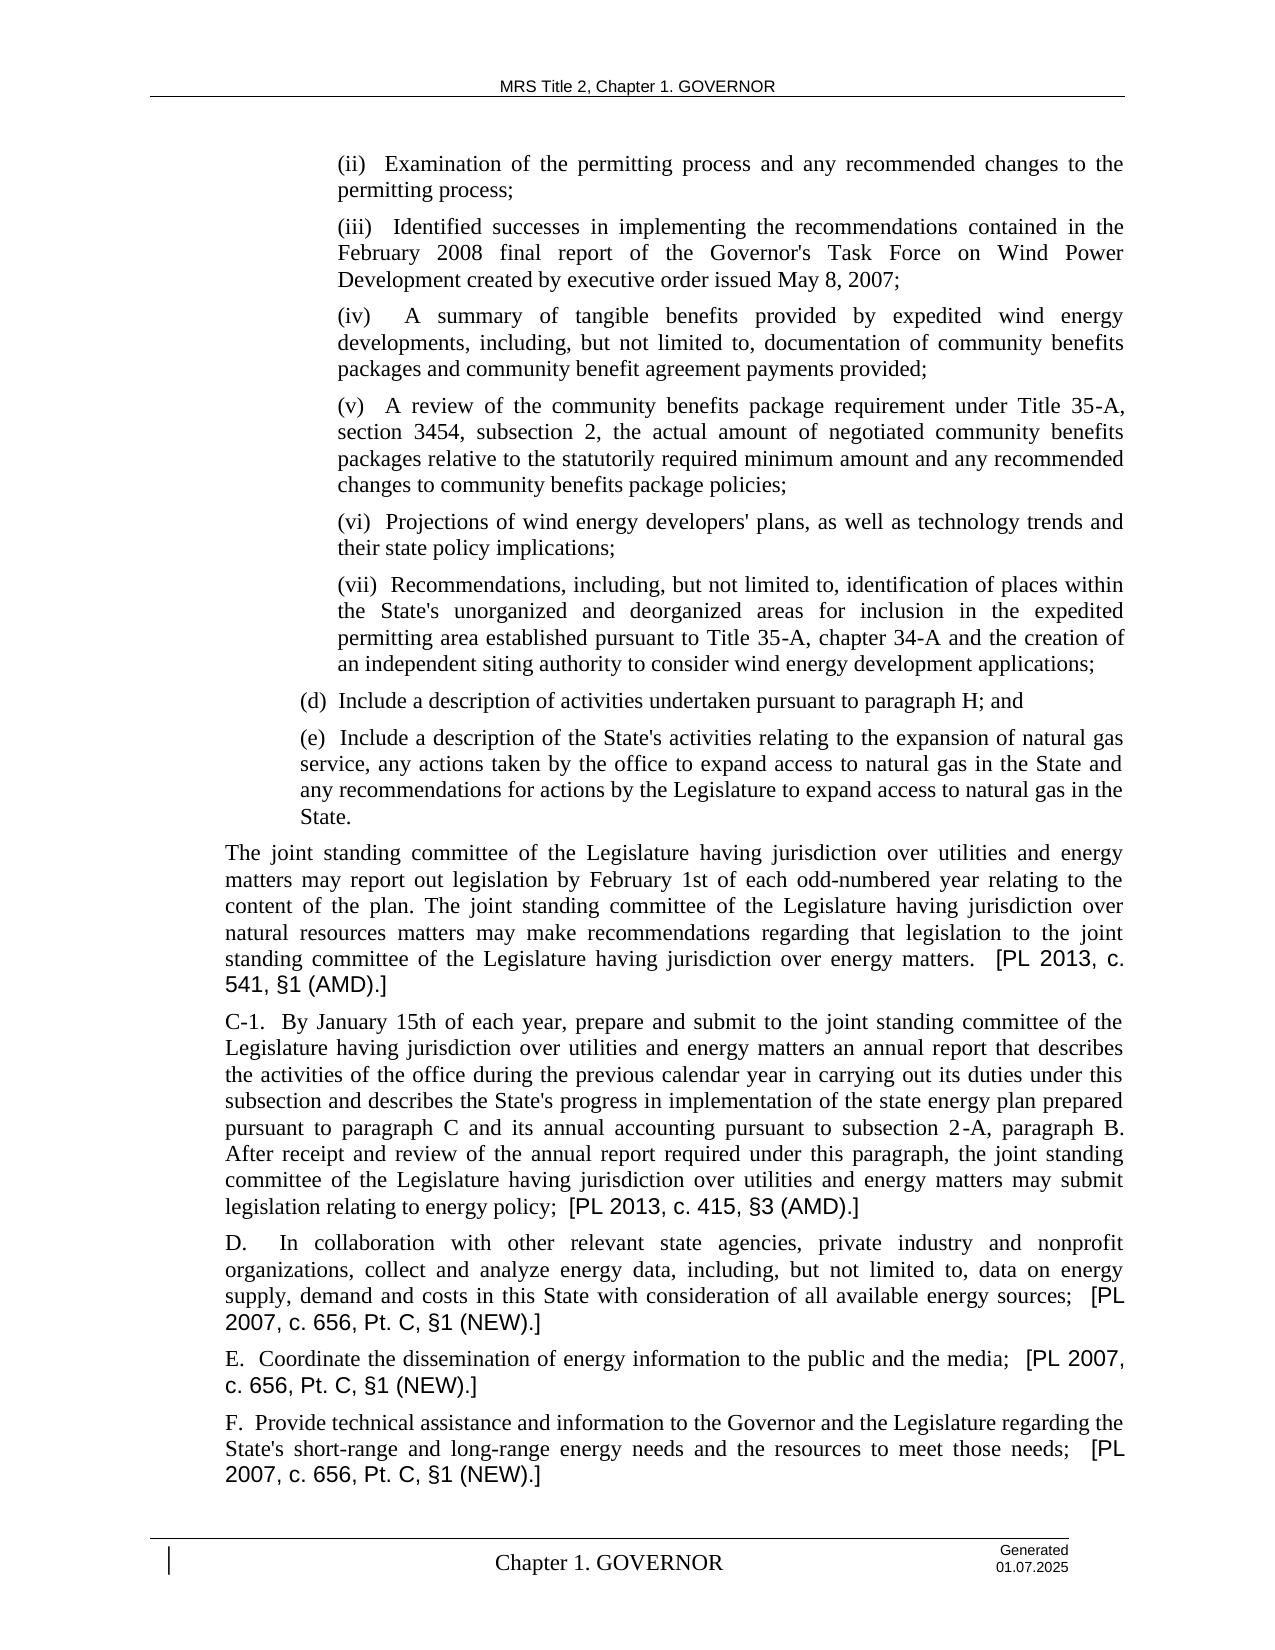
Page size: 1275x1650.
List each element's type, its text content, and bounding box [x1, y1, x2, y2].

text (v) A review of the community benefits package requirement under Title 35‑A, section 3454, subsection 2, the actual amount of negotiated community benefits packages relative to the statutorily required minimum amount and any recommended changes to community benefits package policies; [337, 392, 1125, 497]
text (ii) Examination of the permitting process and any recommended changes to the permitting process; [337, 150, 1125, 203]
text C-1. By January 15th of each year, prepare and submit to the joint standing committee of the Legislature having jurisdiction over utilities and energy matters an annual report that describes the activities of the office during the previous calendar year in carrying out its duties under this subsection and describes the State's progress in implementation of the state energy plan prepared pursuant to paragraph C and its annual accounting pursuant to subsection 2‑A, paragraph B. After receipt and review of the annual report required under this paragraph, the joint standing committee of the Legislature having jurisdiction over utilities and energy matters may submit legislation relating to energy policy; [PL 2013, c. 415, §3 (AMD).] [225, 1008, 1125, 1219]
text D. In collaboration with other relevant state agencies, private industry and nonprofit organizations, collect and analyze energy data, including, but not limited to, data on energy supply, demand and costs in this State with consideration of all available energy sources; [PL 2007, c. 656, Pt. C, §1 (NEW).] [225, 1229, 1125, 1335]
text (e) Include a description of the State's activities relating to the expansion of natural gas service, any actions taken by the office to expand access to natural gas in the State and any recommendations for actions by the Legislature to expand access to natural gas in the State. [300, 724, 1125, 829]
text (vii) Recommendations, including, but not limited to, identification of places within the State's unorganized and deorganized areas for inclusion in the expedited permitting area established pursuant to Title 35‑A, chapter 34‑A and the creation of an independent siting authority to consider wind energy development applications; [337, 571, 1125, 676]
text (iii) Identified successes in implementing the recommendations contained in the February 2008 final report of the Governor's Task Force on Wind Power Development created by executive order issued May 8, 2007; [337, 213, 1125, 292]
text (vi) Projections of wind energy developers' plans, as well as technology trends and their state policy implications; [337, 508, 1125, 561]
text F. Provide technical assistance and information to the Governor and the Legislature regarding the State's short-range and long-range energy needs and the resources to meet those needs; [PL 2007, c. 656, Pt. C, §1 (NEW).] [225, 1409, 1125, 1488]
text The joint standing committee of the Legislature having jurisdiction over utilities and energy matters may report out legislation by February 1st of each odd-numbered year relating to the content of the plan. The joint standing committee of the Legislature having jurisdiction over natural resources matters may make recommendations regarding that legislation to the joint standing committee of the Legislature having jurisdiction over energy matters. [PL 2013, c. 541, §1 (AMD).] [225, 839, 1125, 998]
text (d) Include a description of activities undertaken pursuant to paragraph H; and [300, 687, 1125, 713]
text E. Coordinate the dissemination of energy information to the public and the media; [PL 2007, c. 656, Pt. C, §1 (NEW).] [225, 1345, 1125, 1398]
text (iv) A summary of tangible benefits provided by expedited wind energy developments, including, but not limited to, documentation of community benefits packages and community benefit agreement payments provided; [337, 303, 1125, 382]
